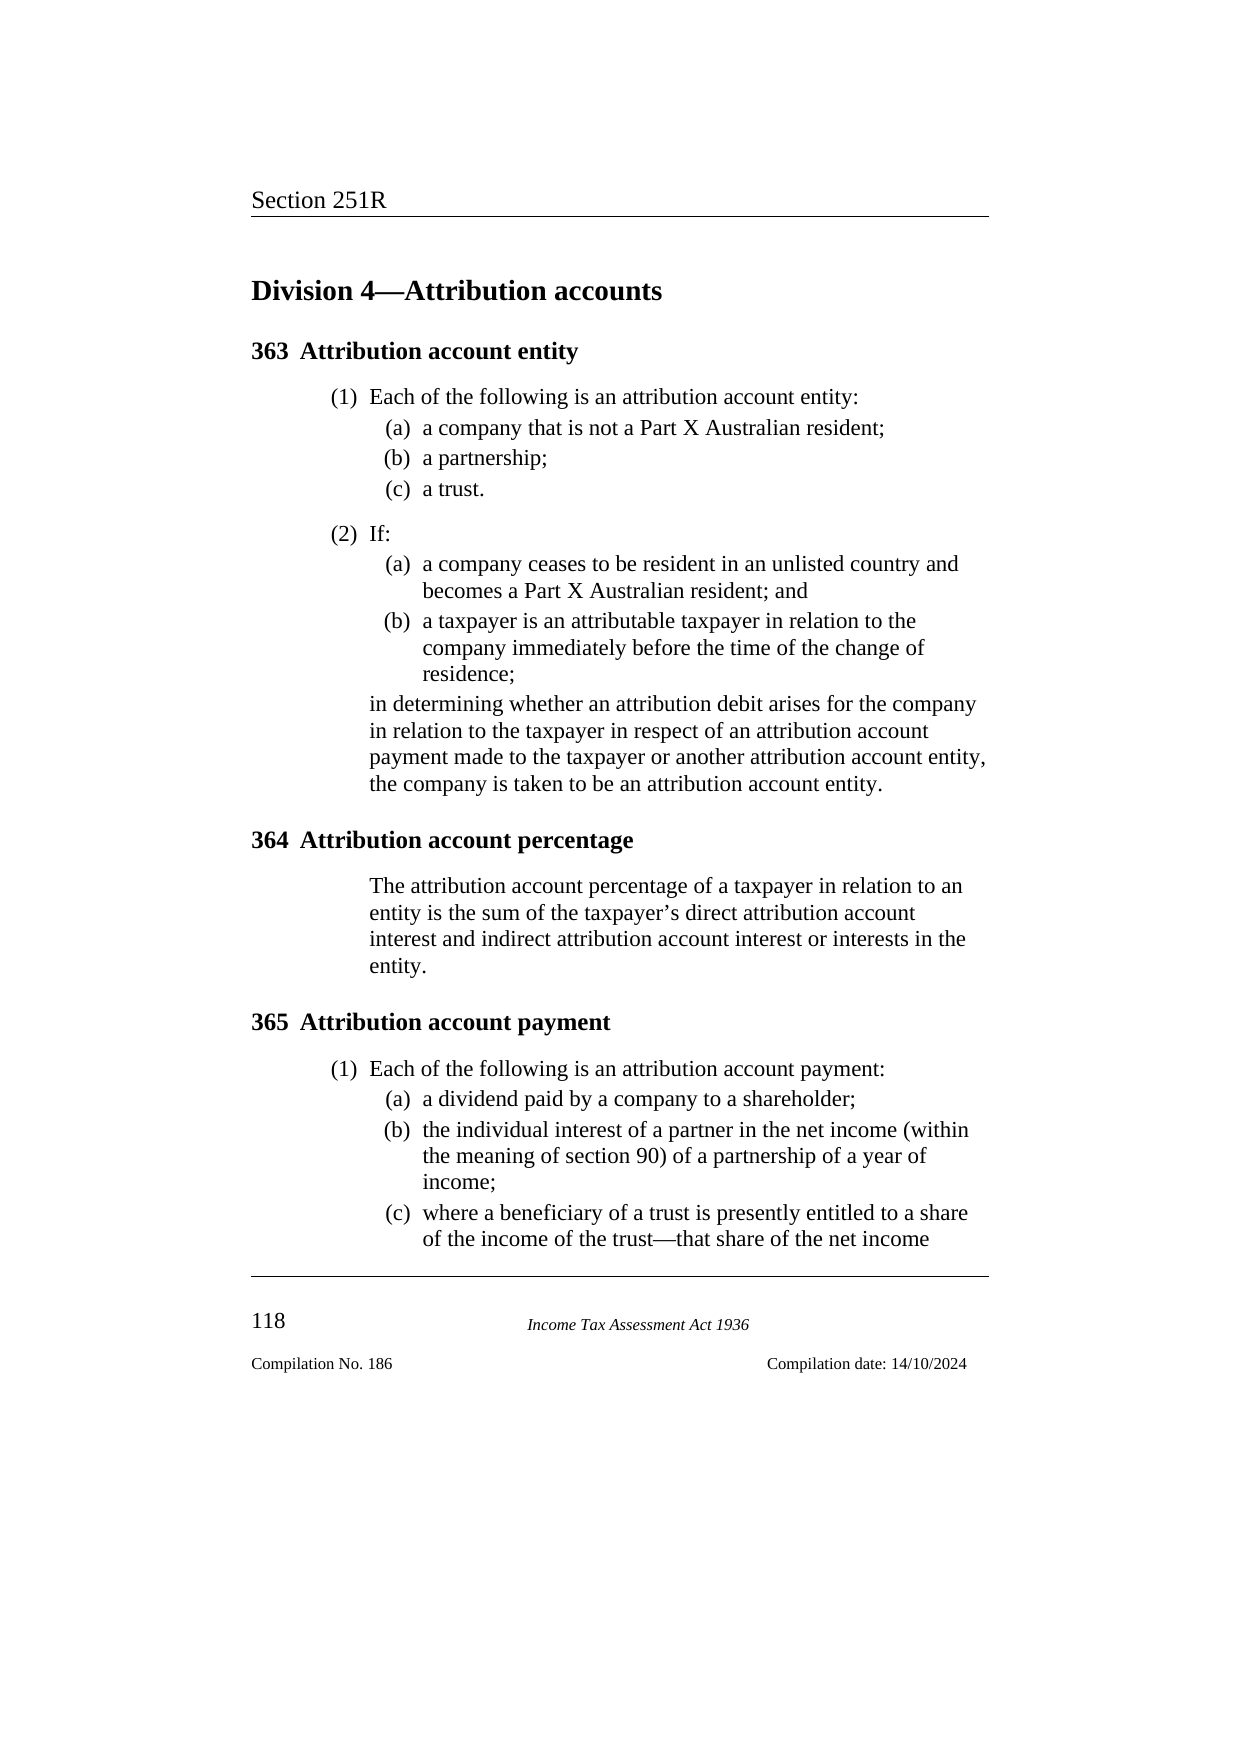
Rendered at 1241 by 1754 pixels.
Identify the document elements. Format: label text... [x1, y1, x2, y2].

text (b) a taxpayer is an attributable taxpayer in relation to the company immediately before the time of the change of residence; [251, 607, 989, 686]
text (b) a partnership; [251, 444, 989, 471]
text 364 Attribution account percentage [251, 825, 989, 854]
text (c) a trust. [251, 475, 989, 501]
text (b) the individual interest of a partner in the net income (within the meaning of section 90) of a partnership of a year of income; [251, 1116, 989, 1195]
text in determining whether an attribution debit arises for the company in relation to the taxpayer in respect of an attribution account payment made to the taxpayer or another attribution account entity, the company is taken to be an attribution account entity. [369, 691, 989, 796]
text (2) If: [251, 520, 989, 546]
text (1) Each of the following is an attribution account payment: [251, 1055, 989, 1081]
text (1) Each of the following is an attribution account entity: [251, 383, 989, 409]
text The attribution account percentage of a taxpayer in relation to an entity is the sum of the taxpayer’s direct attribution account interest and indirect attribution account interest or interests in the entity. [251, 873, 989, 978]
text (a) a company that is not a Part X Australian resident; [251, 414, 989, 440]
text Division 4—Attribution accounts [251, 273, 989, 307]
text 365 Attribution account payment [251, 1007, 989, 1036]
text (a) a company ceases to be resident in an unlisted country and becomes a Part X Australian resident; and [251, 550, 989, 603]
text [251, 1199, 989, 1252]
text (a) a dividend paid by a company to a shareholder; [251, 1085, 989, 1112]
text 363 Attribution account entity [251, 336, 989, 364]
